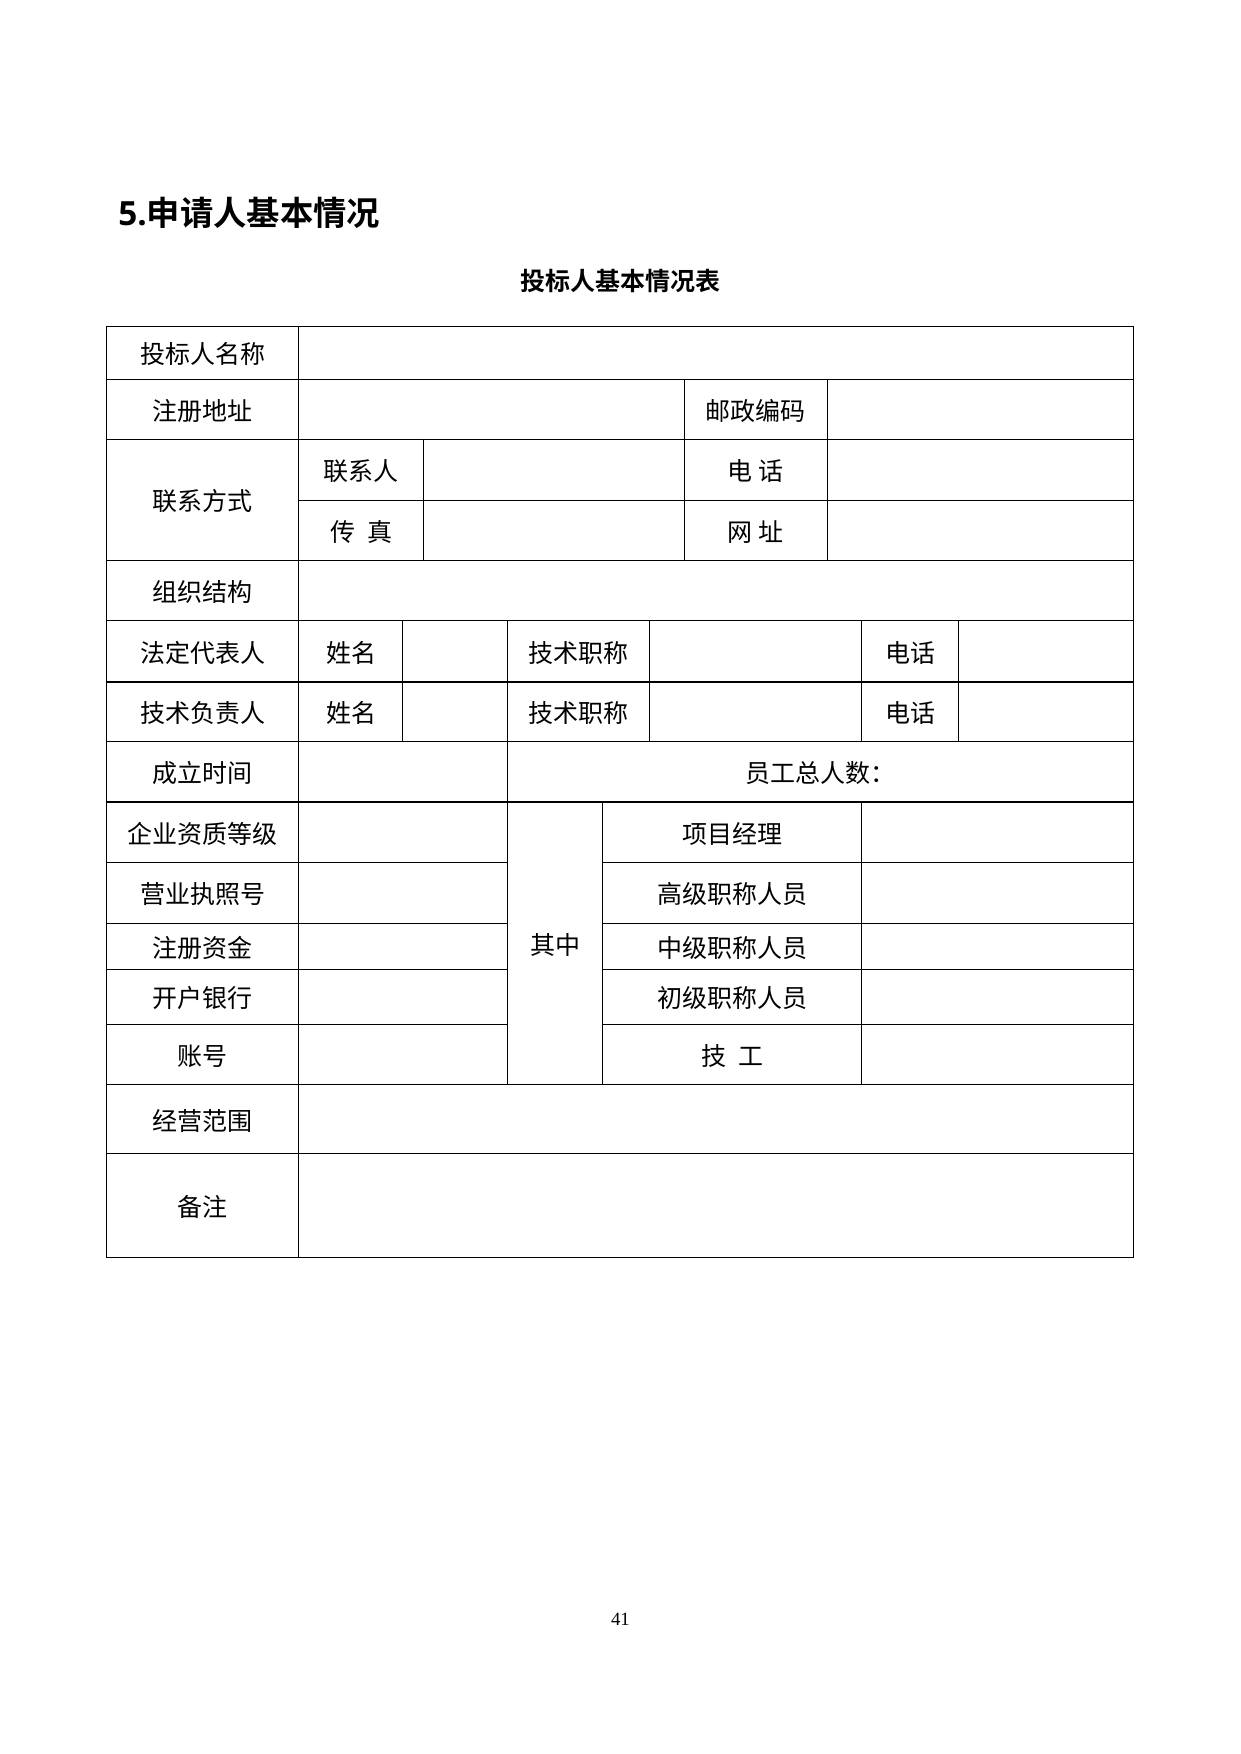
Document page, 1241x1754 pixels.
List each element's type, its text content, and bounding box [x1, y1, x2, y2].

table_cell 技术职称 [508, 621, 649, 681]
table_cell [828, 380, 1133, 439]
table_cell 电话 [862, 621, 958, 681]
table_cell 员工总人数： [508, 742, 1133, 801]
table_cell 组织结构 [107, 561, 298, 620]
table_cell 网 址 [685, 501, 827, 560]
table_cell 邮政编码 [685, 380, 827, 439]
table_cell 企业资质等级 [107, 803, 298, 862]
table_cell [299, 742, 507, 801]
table_cell 高级职称人员 [603, 863, 861, 923]
table_cell 开户银行 [107, 970, 298, 1023]
table_cell 姓名 [299, 683, 402, 741]
table_cell 联系方式 [107, 440, 298, 560]
table_cell [862, 924, 1133, 969]
table_cell 其中 [508, 803, 602, 1084]
table_cell 备注 [107, 1154, 298, 1257]
table_cell 电话 [862, 683, 958, 741]
table_cell [424, 440, 684, 500]
table_cell [862, 803, 1133, 862]
table_cell [424, 501, 684, 560]
table_cell [959, 683, 1133, 741]
table_cell [299, 803, 507, 862]
table_cell 技术职称 [508, 683, 649, 741]
table_cell 中级职称人员 [603, 924, 861, 969]
table_cell 电 话 [685, 440, 827, 500]
table_cell 营业执照号 [107, 863, 298, 923]
table_cell [299, 970, 507, 1023]
table_cell [959, 621, 1133, 681]
table_cell [403, 683, 507, 741]
text 投标人基本情况表 [118, 261, 1122, 297]
table_cell [650, 683, 861, 741]
table_cell [828, 501, 1133, 560]
table_cell 成立时间 [107, 742, 298, 801]
table_cell [862, 1025, 1133, 1084]
table_cell 注册资金 [107, 924, 298, 969]
table_cell [299, 863, 507, 923]
table_cell 项目经理 [603, 803, 861, 862]
table_cell 账号 [107, 1025, 298, 1084]
table_cell 初级职称人员 [603, 970, 861, 1023]
table_cell [299, 1025, 507, 1084]
table_cell 法定代表人 [107, 621, 298, 681]
table_cell [299, 561, 1133, 620]
table_header 投标人名称 [107, 327, 298, 379]
table_cell 经营范围 [107, 1085, 298, 1153]
table_cell 注册地址 [107, 380, 298, 439]
table_header [299, 327, 1133, 379]
table_cell 传 真 [299, 501, 423, 560]
table_cell [862, 863, 1133, 923]
table_cell [299, 924, 507, 969]
table_cell [299, 1154, 1133, 1257]
text 5.申请人基本情况 [118, 186, 1122, 235]
table_cell 姓名 [299, 621, 402, 681]
table_cell [650, 621, 861, 681]
table_cell [299, 380, 684, 439]
table_cell 技术负责人 [107, 683, 298, 741]
table_cell 联系人 [299, 440, 423, 500]
table_cell [299, 1085, 1133, 1153]
table_cell [403, 621, 507, 681]
table_cell [862, 970, 1133, 1023]
table_cell 技 工 [603, 1025, 861, 1084]
table_cell [828, 440, 1133, 500]
